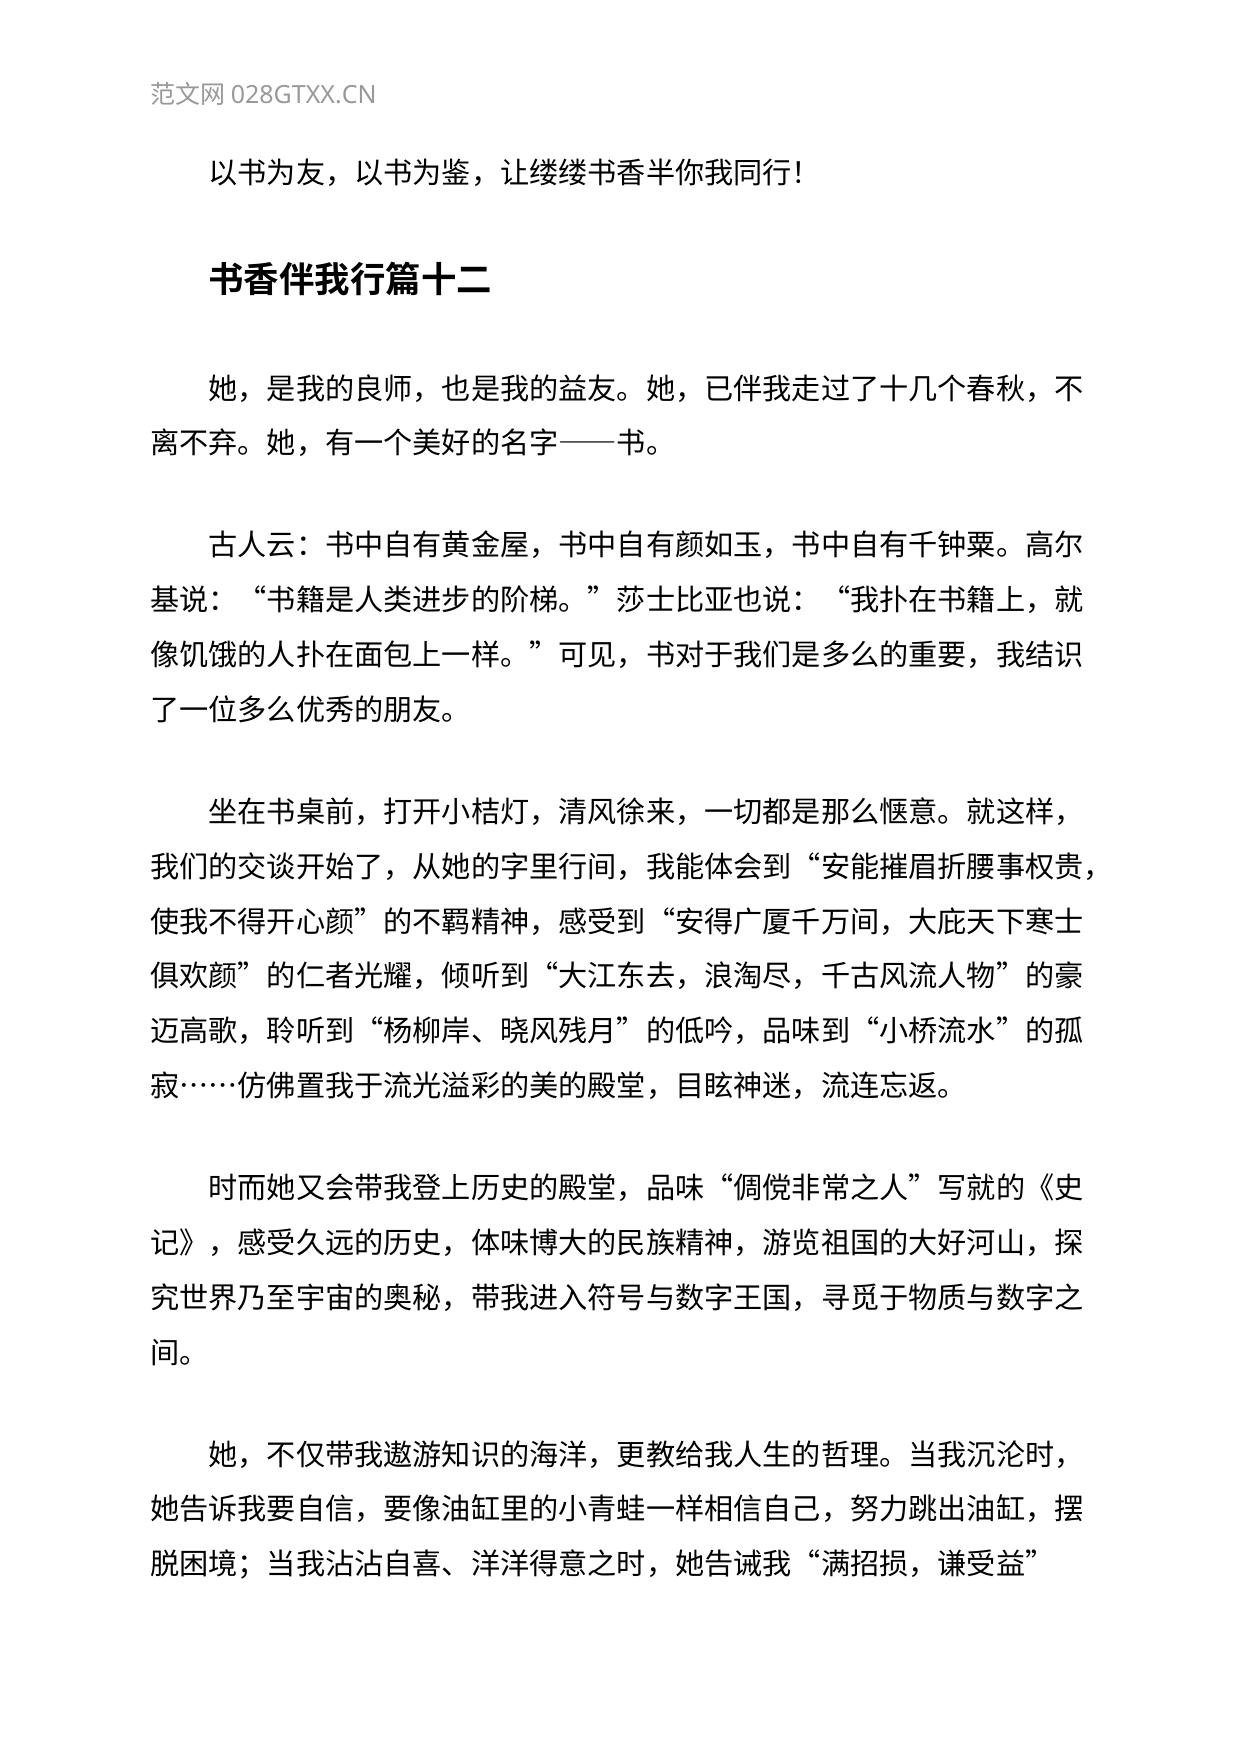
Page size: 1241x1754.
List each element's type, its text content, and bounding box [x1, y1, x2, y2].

text 书香伴我行篇十二 [150, 252, 1090, 303]
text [150, 1431, 1090, 1583]
text 她，是我的良师，也是我的益友。她，已伴我走过了十几个春秋，不离不弃。她，有一个美好的名字——书。 [150, 365, 1090, 462]
text 时而她又会带我登上历史的殿堂，品味“倜傥非常之人”写就的《史记》，感受久远的历史，体味博大的民族精神，游览祖国的大好河山，探究世界乃至宇宙的奥秘，带我进入符号与数字王国，寻觅于物质与数字之间。 [150, 1164, 1090, 1372]
text 坐在书桌前，打开小桔灯，清风徐来，一切都是那么惬意。就这样，我们的交谈开始了，从她的字里行间，我能体会到“安能摧眉折腰事权贵，使我不得开心颜”的不羁精神，感受到“安得广厦千万间，大庇天下寒士俱欢颜”的仁者光耀，倾听到“大江东去，浪淘尽，千古风流人物”的豪迈高歌，聆听到“杨柳岸、晓风残月”的低吟，品味到“小桥流水”的孤寂……仿佛置我于流光溢彩的美的殿堂，目眩神迷，流连忘返。 [150, 788, 1090, 1105]
text 以书为友，以书为鉴，让缕缕书香半你我同行！ [150, 150, 1090, 192]
text 古人云：书中自有黄金屋，书中自有颜如玉，书中自有千钟粟。高尔基说：“书籍是人类进步的阶梯。”莎士比亚也说：“我扑在书籍上，就像饥饿的人扑在面包上一样。”可见，书对于我们是多么的重要，我结识了一位多么优秀的朋友。 [150, 522, 1090, 729]
